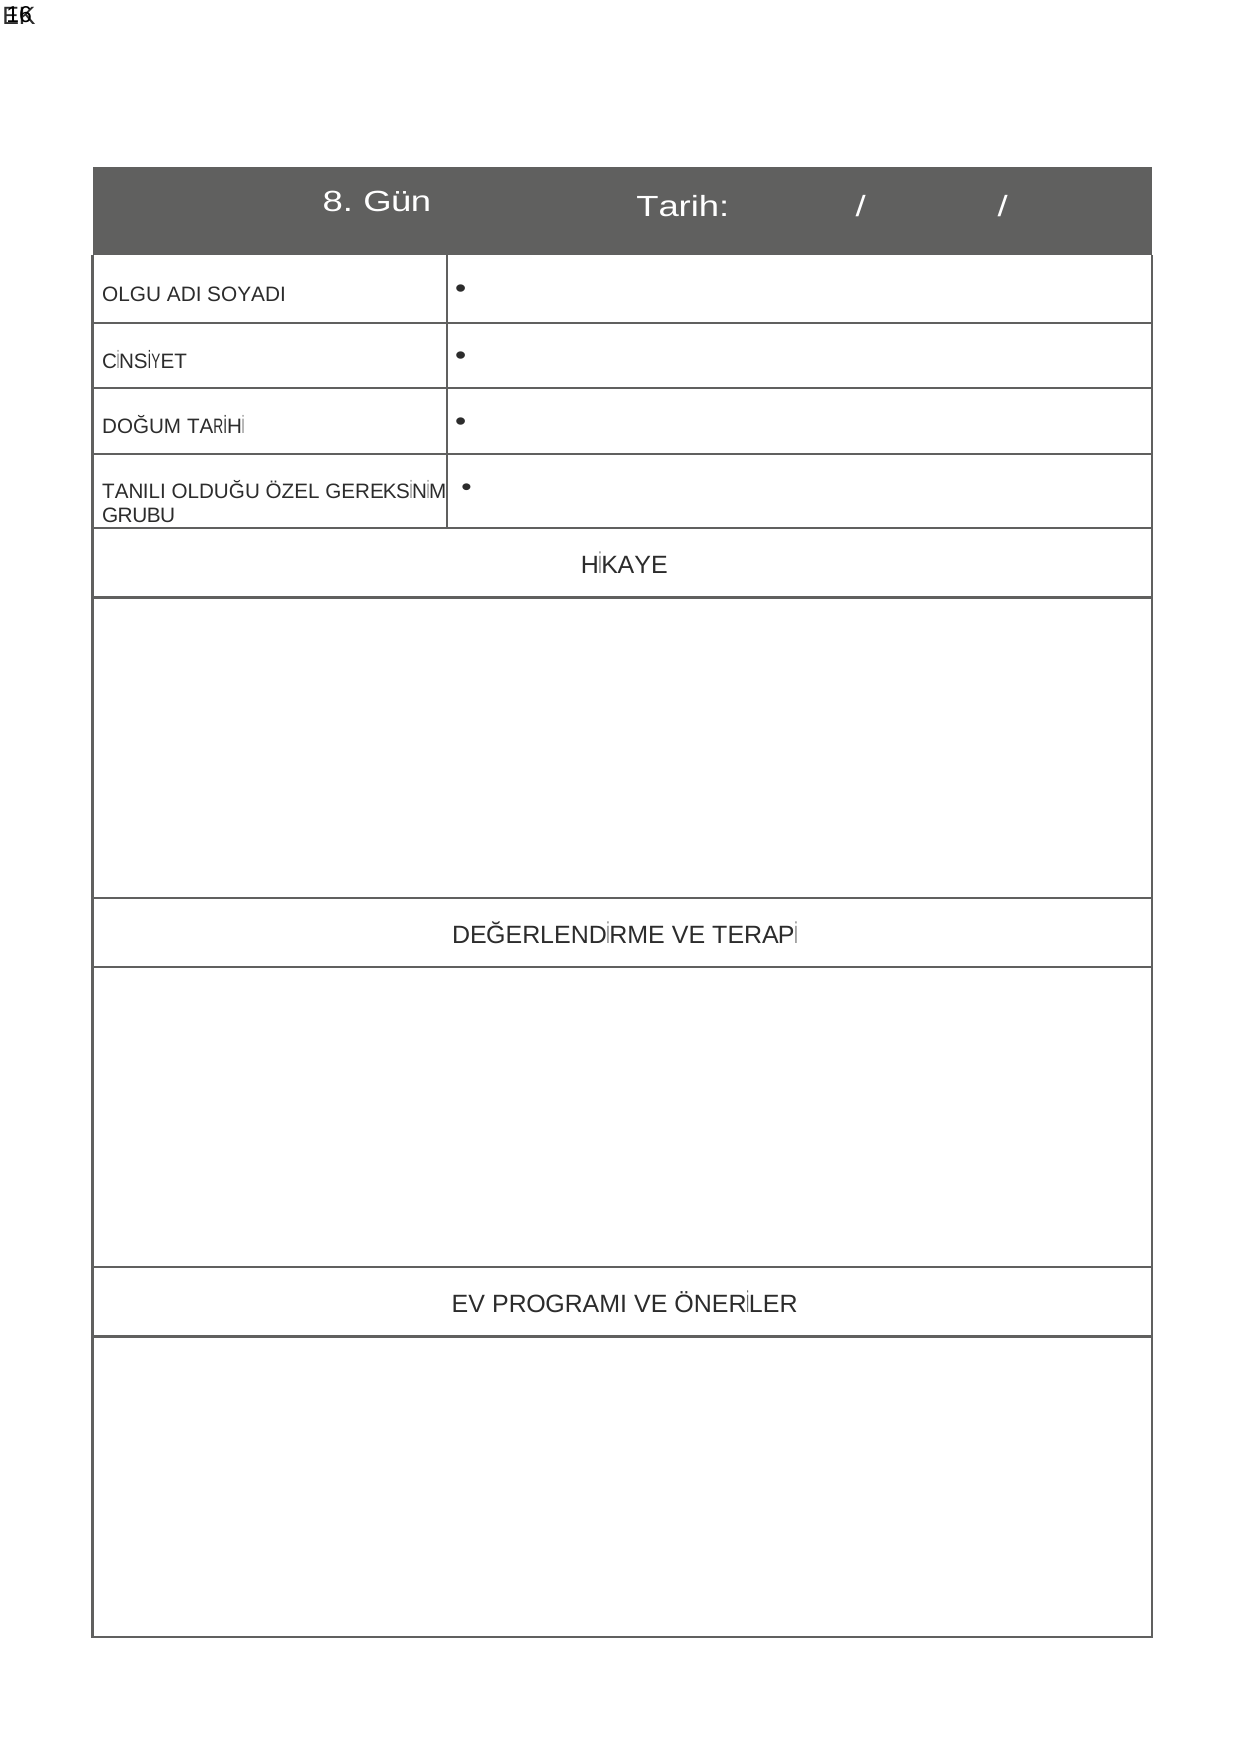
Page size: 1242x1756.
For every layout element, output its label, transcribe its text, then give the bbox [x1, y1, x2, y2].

table_header 8. Gün Tarih: / / [93, 167, 1152, 255]
table_cell TANILI OLDUĞU ÖZEL GEREKSİNİM GRUBU [94, 455, 446, 527]
table_cell DOĞUM TARİHİ [94, 389, 446, 453]
table_cell [322, 255, 446, 322]
table_cell [94, 968, 1151, 1266]
table_cell EV PROGRAMI VE ÖNERİLER [94, 1268, 1151, 1335]
table_cell • [448, 324, 1151, 387]
table_cell OLGU ADI SOYADI [94, 255, 322, 322]
table_cell HİKAYE [94, 529, 1151, 596]
table_cell [94, 599, 1151, 897]
table_cell [533, 255, 1151, 322]
table_cell [94, 1338, 1151, 1636]
table_cell • [448, 255, 533, 322]
table_cell • [448, 389, 1151, 453]
table_cell • [448, 455, 1151, 527]
table_cell DEĞERLENDİRME VE TERAPİ [94, 899, 1151, 966]
table_cell CİNSİYET [94, 324, 446, 387]
